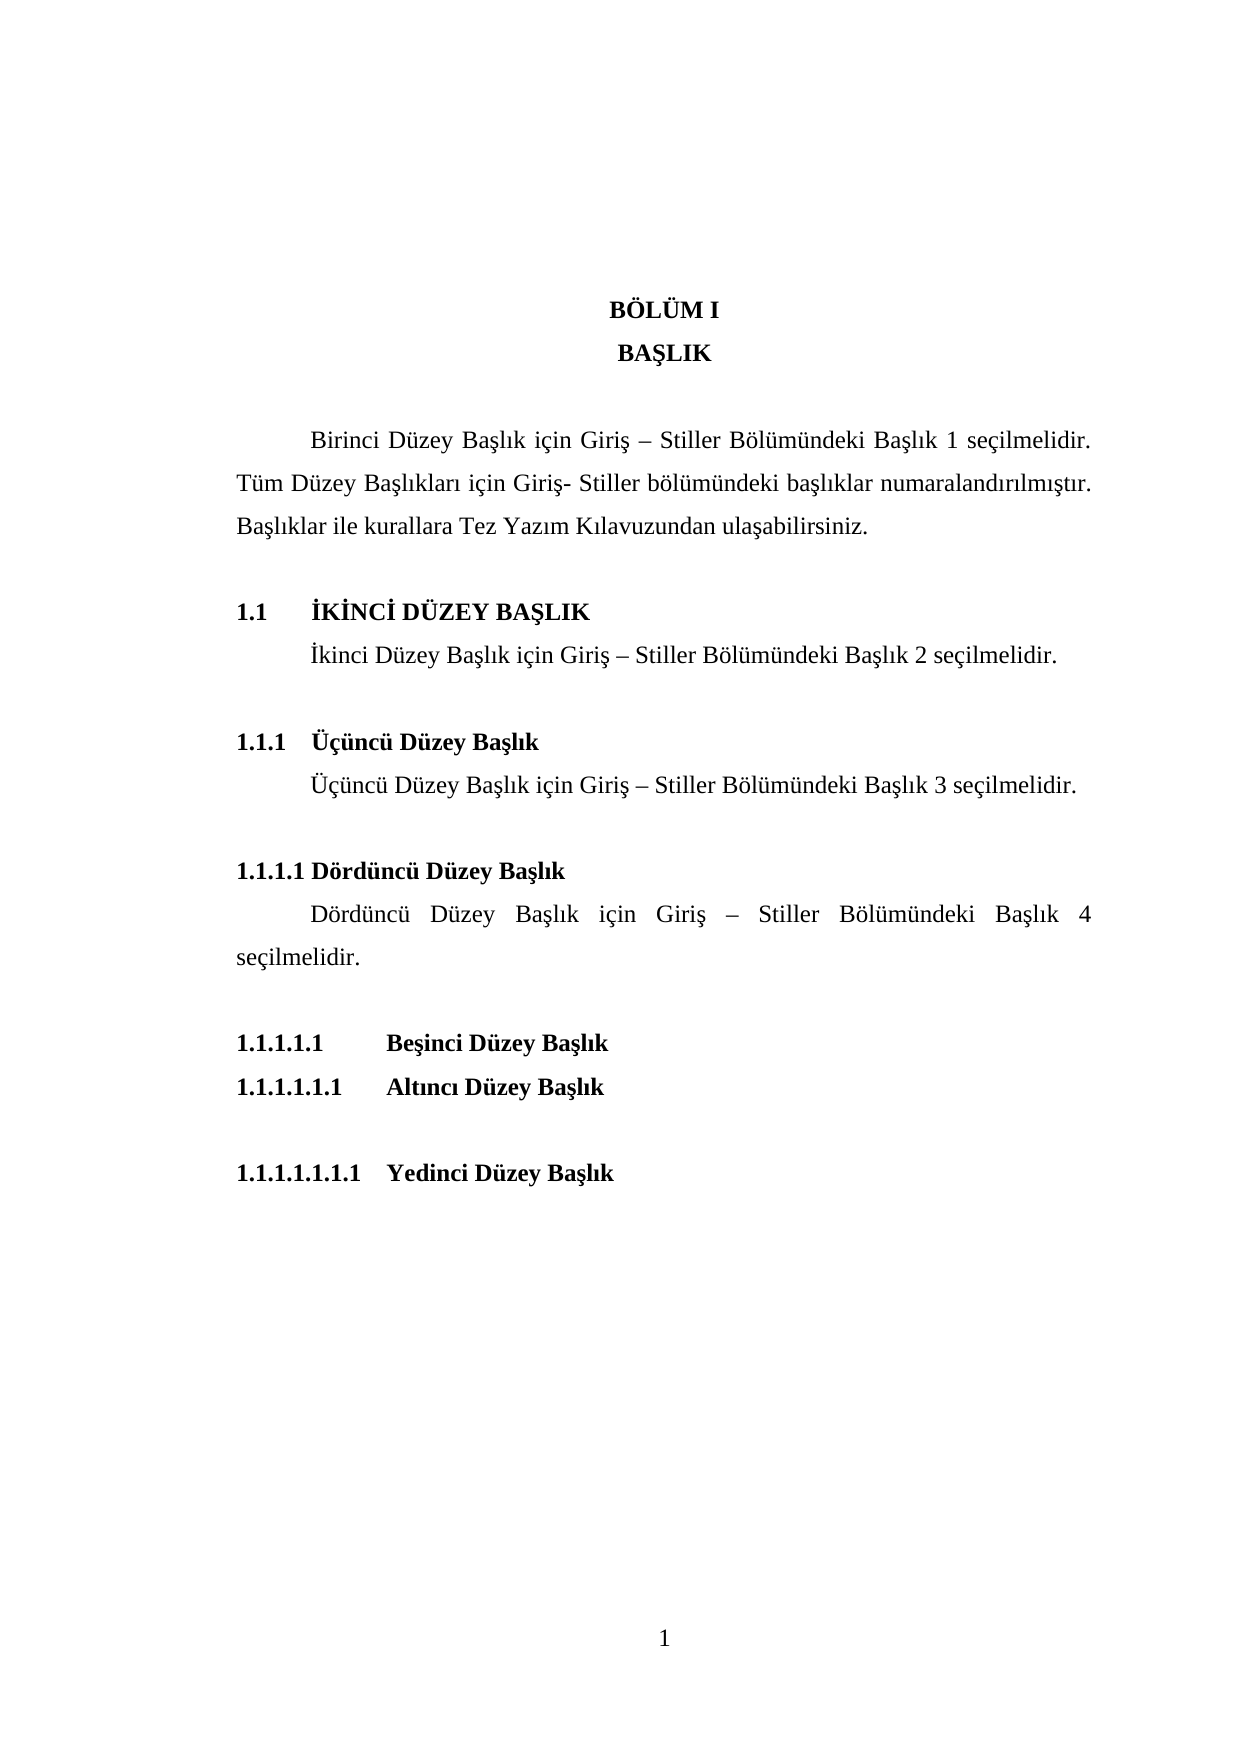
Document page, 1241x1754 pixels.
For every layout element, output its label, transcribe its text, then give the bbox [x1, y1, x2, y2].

subtitle BAŞLIK [236, 338, 1092, 367]
subtitle Altıncı Düzey Başlık [236, 1072, 1092, 1100]
subtitle Dördüncü Düzey Başlık [236, 856, 1092, 885]
text Dördüncü Düzey Başlık için Giriş – Stiller Bölümündeki Başlık 4 seçilmelidir. [236, 899, 1092, 971]
subtitle BÖLÜM I [236, 295, 1092, 324]
text İkinci Düzey Başlık için Giriş – Stiller Bölümündeki Başlık 2 seçilmelidir. [236, 640, 1092, 669]
subtitle Yedinci Düzey Başlık [236, 1158, 1092, 1187]
text Üçüncü Düzey Başlık için Giriş – Stiller Bölümündeki Başlık 3 seçilmelidir. [236, 770, 1092, 798]
subtitle Üçüncü Düzey Başlık [236, 727, 1092, 755]
subtitle Beşinci Düzey Başlık [236, 1028, 1092, 1057]
subtitle ikinci düzey başlık [236, 597, 1092, 626]
text Birinci Düzey Başlık için Giriş – Stiller Bölümündeki Başlık 1 seçilmelidir. Tüm Düzey Başlıkları için Giriş- Stiller bölümündeki başlıklar numaralandırılmıştır. Başlıklar ile kurallara Tez Yazım Kılavuzundan ulaşabilirsiniz. [236, 425, 1092, 540]
